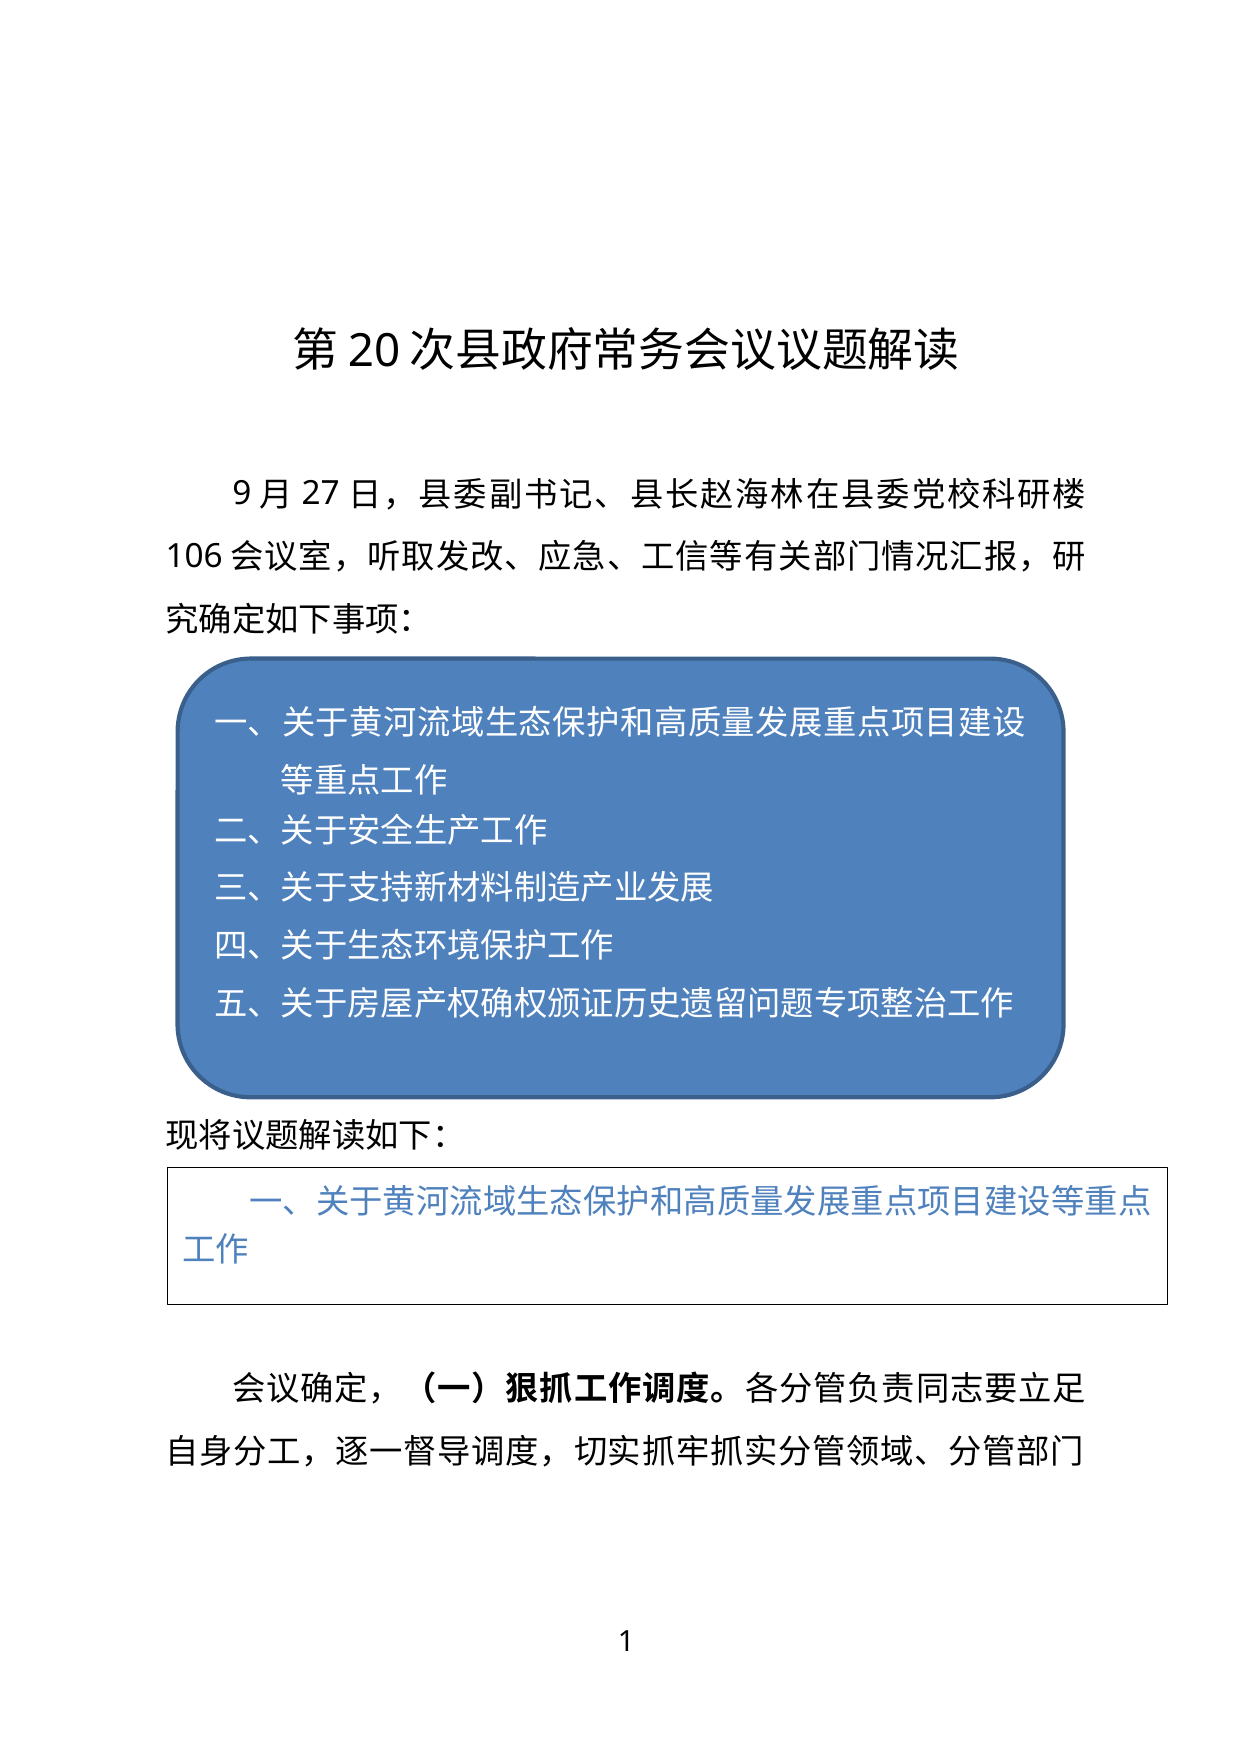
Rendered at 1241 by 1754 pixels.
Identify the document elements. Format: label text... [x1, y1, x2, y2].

text 第20次县政府常务会议议题解读 [165, 298, 1087, 395]
list 现将议题解读如下： [165, 648, 1087, 1160]
text 9月27日，县委副书记、县长赵海林在县委党校科研楼106会议室，听取发改、应急、工信等有关部门情况汇报，研究确定如下事项： [165, 460, 1087, 648]
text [165, 1355, 1087, 1480]
